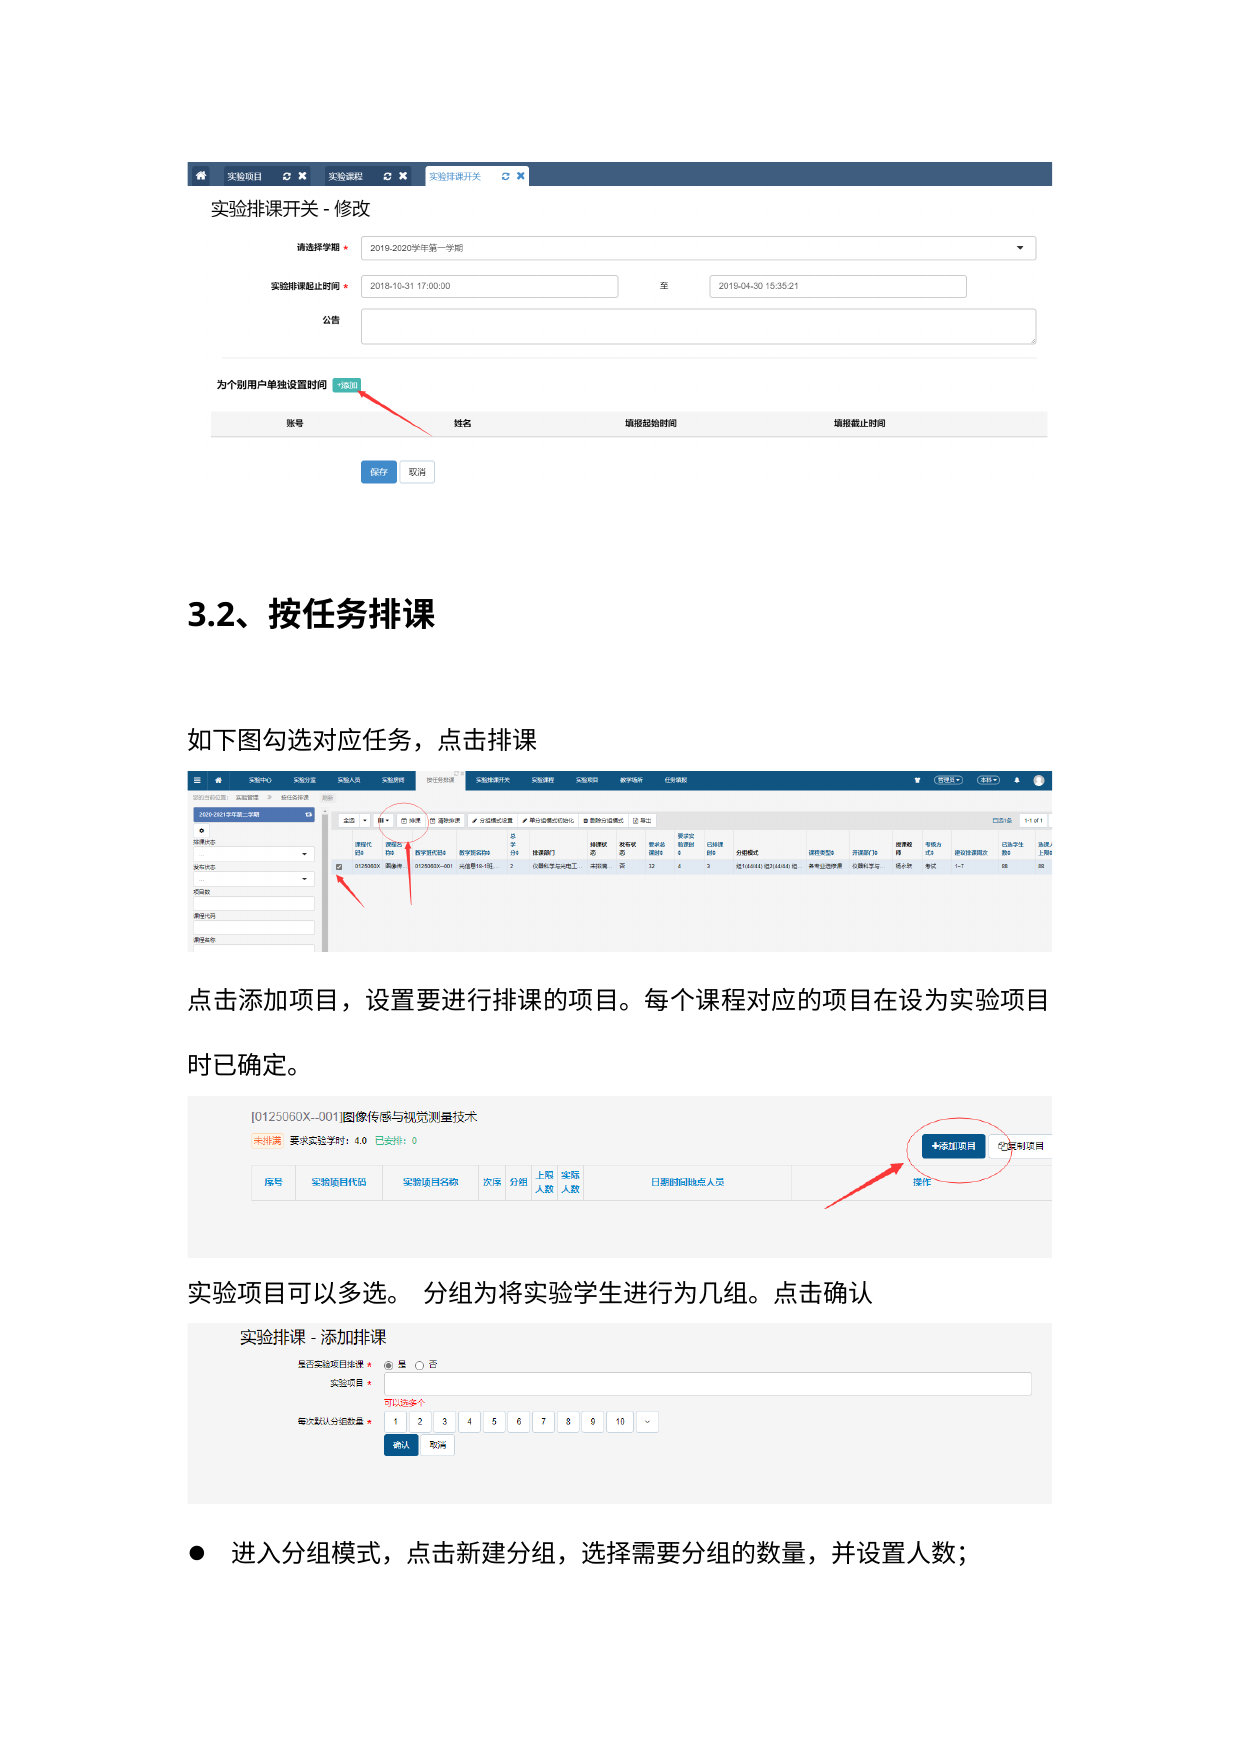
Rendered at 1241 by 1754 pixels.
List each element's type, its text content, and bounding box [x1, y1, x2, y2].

picture [187, 771, 1053, 952]
subtitle 3.2、按任务排课 [187, 579, 1053, 644]
text 实验项目可以多选。 分组为将实验学生进行为几组。点击确认 [187, 1259, 1053, 1323]
picture [187, 1096, 1053, 1258]
text 点击添加项目，设置要进行排课的项目。每个课程对应的项目在设为实验项目时已确定。 [187, 966, 1053, 1096]
text 如下图勾选对应任务，点击排课 [187, 706, 1053, 771]
list 进入分组模式，点击新建分组，选择需要分组的数量，并设置人数； [187, 1519, 1053, 1584]
picture [187, 162, 1053, 493]
picture [187, 1323, 1053, 1504]
